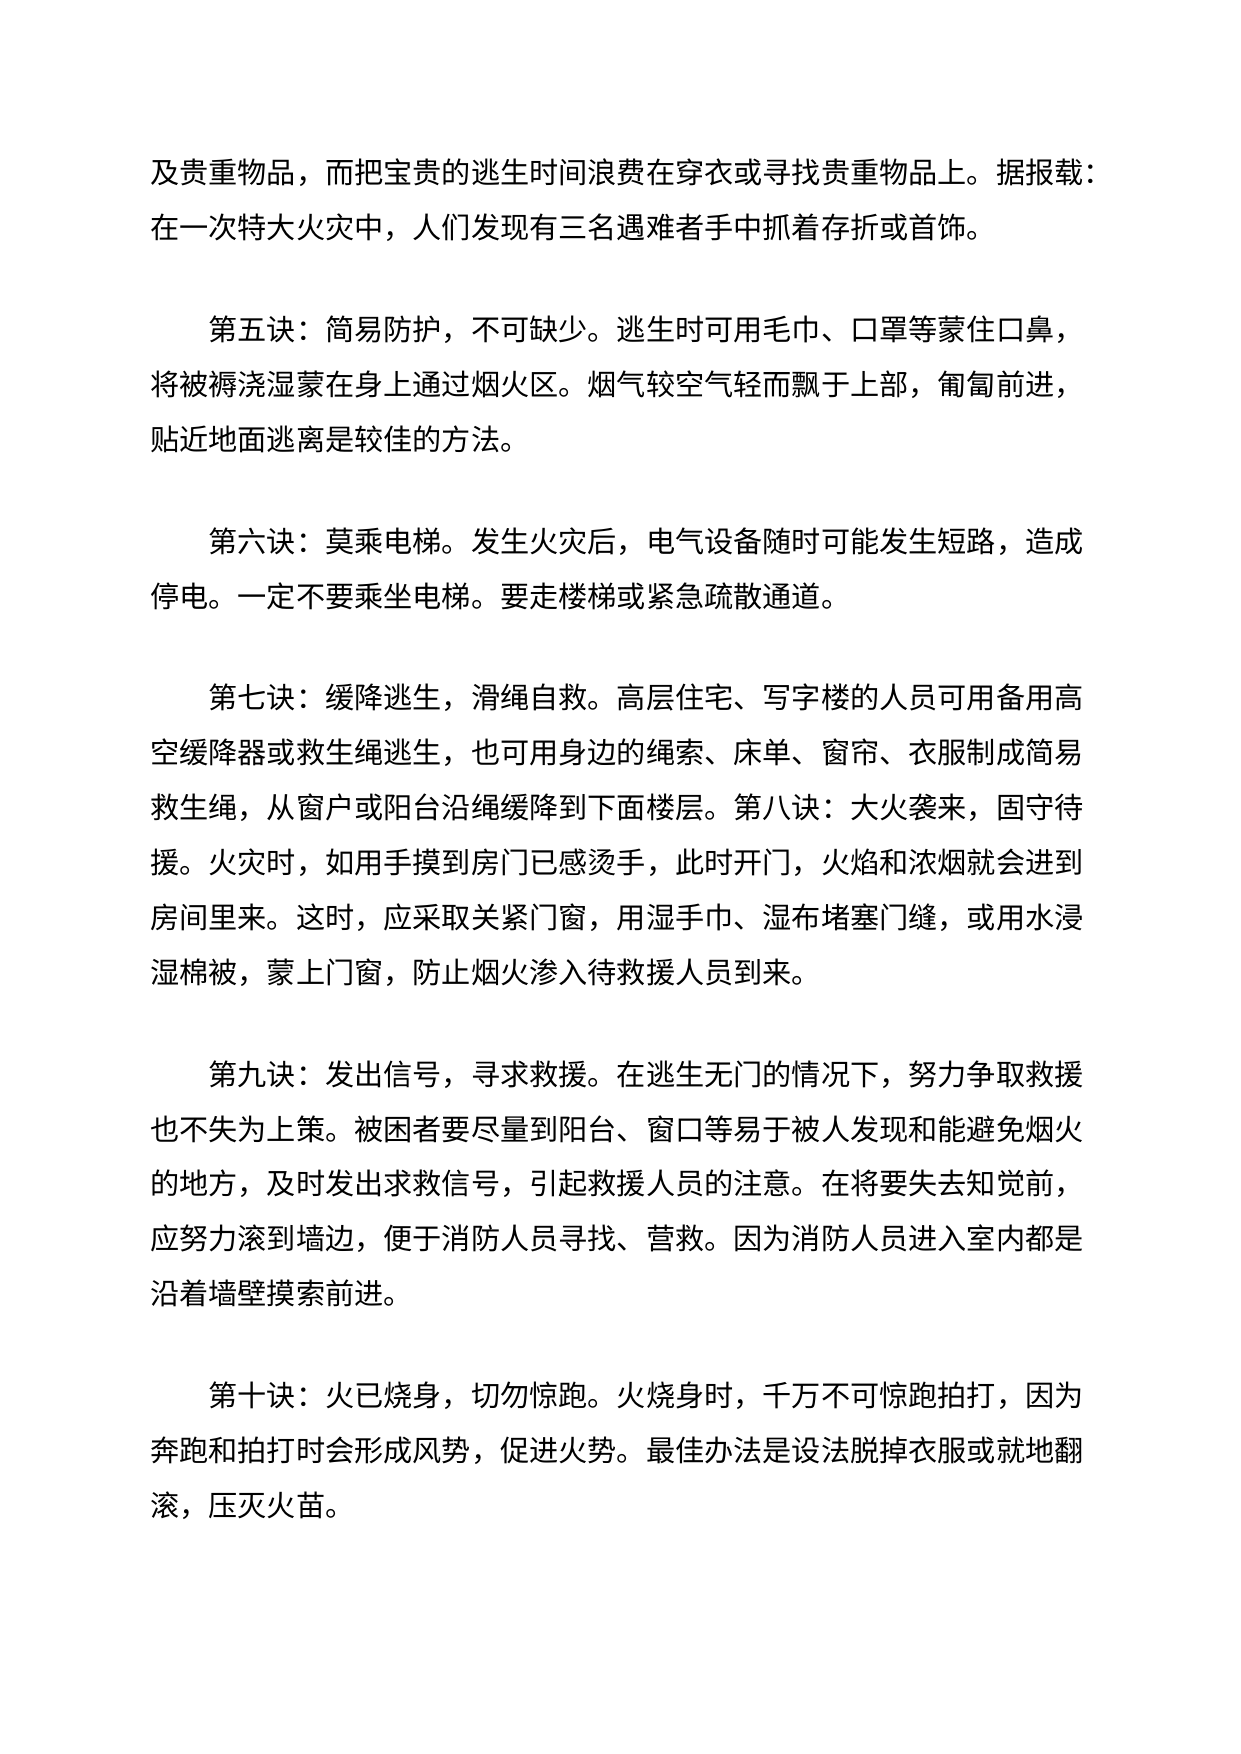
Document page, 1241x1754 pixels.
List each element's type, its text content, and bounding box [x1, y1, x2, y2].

text 第六诀：莫乘电梯。发生火灾后，电气设备随时可能发生短路，造成停电。一定不要乘坐电梯。要走楼梯或紧急疏散通道。 [150, 518, 1090, 615]
text 第五诀：简易防护，不可缺少。逃生时可用毛巾、口罩等蒙住口鼻，将被褥浇湿蒙在身上通过烟火区。烟气较空气轻而飘于上部，匍匐前进，贴近地面逃离是较佳的方法。 [150, 307, 1090, 459]
text 第七诀：缓降逃生，滑绳自救。高层住宅、写字楼的人员可用备用高空缓降器或救生绳逃生，也可用身边的绳索、床单、窗帘、衣服制成简易救生绳，从窗户或阳台沿绳缓降到下面楼层。第八诀：大火袭来，固守待援。火灾时，如用手摸到房门已感烫手，此时开门，火焰和浓烟就会进到房间里来。这时，应采取关紧门窗，用湿手巾、湿布堵塞门缝，或用水浸湿棉被，蒙上门窗，防止烟火渗入待救援人员到来。 [150, 675, 1090, 992]
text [150, 150, 1090, 247]
text 第九诀：发出信号，寻求救援。在逃生无门的情况下，努力争取救援也不失为上策。被困者要尽量到阳台、窗口等易于被人发现和能避免烟火的地方，及时发出求救信号，引起救援人员的注意。在将要失去知觉前，应努力滚到墙边，便于消防人员寻找、营救。因为消防人员进入室内都是沿着墙壁摸索前进。 [150, 1051, 1090, 1313]
text 第十诀：火已烧身，切勿惊跑。火烧身时，千万不可惊跑拍打，因为奔跑和拍打时会形成风势，促进火势。最佳办法是设法脱掉衣服或就地翻滚，压灭火苗。 [150, 1372, 1090, 1524]
